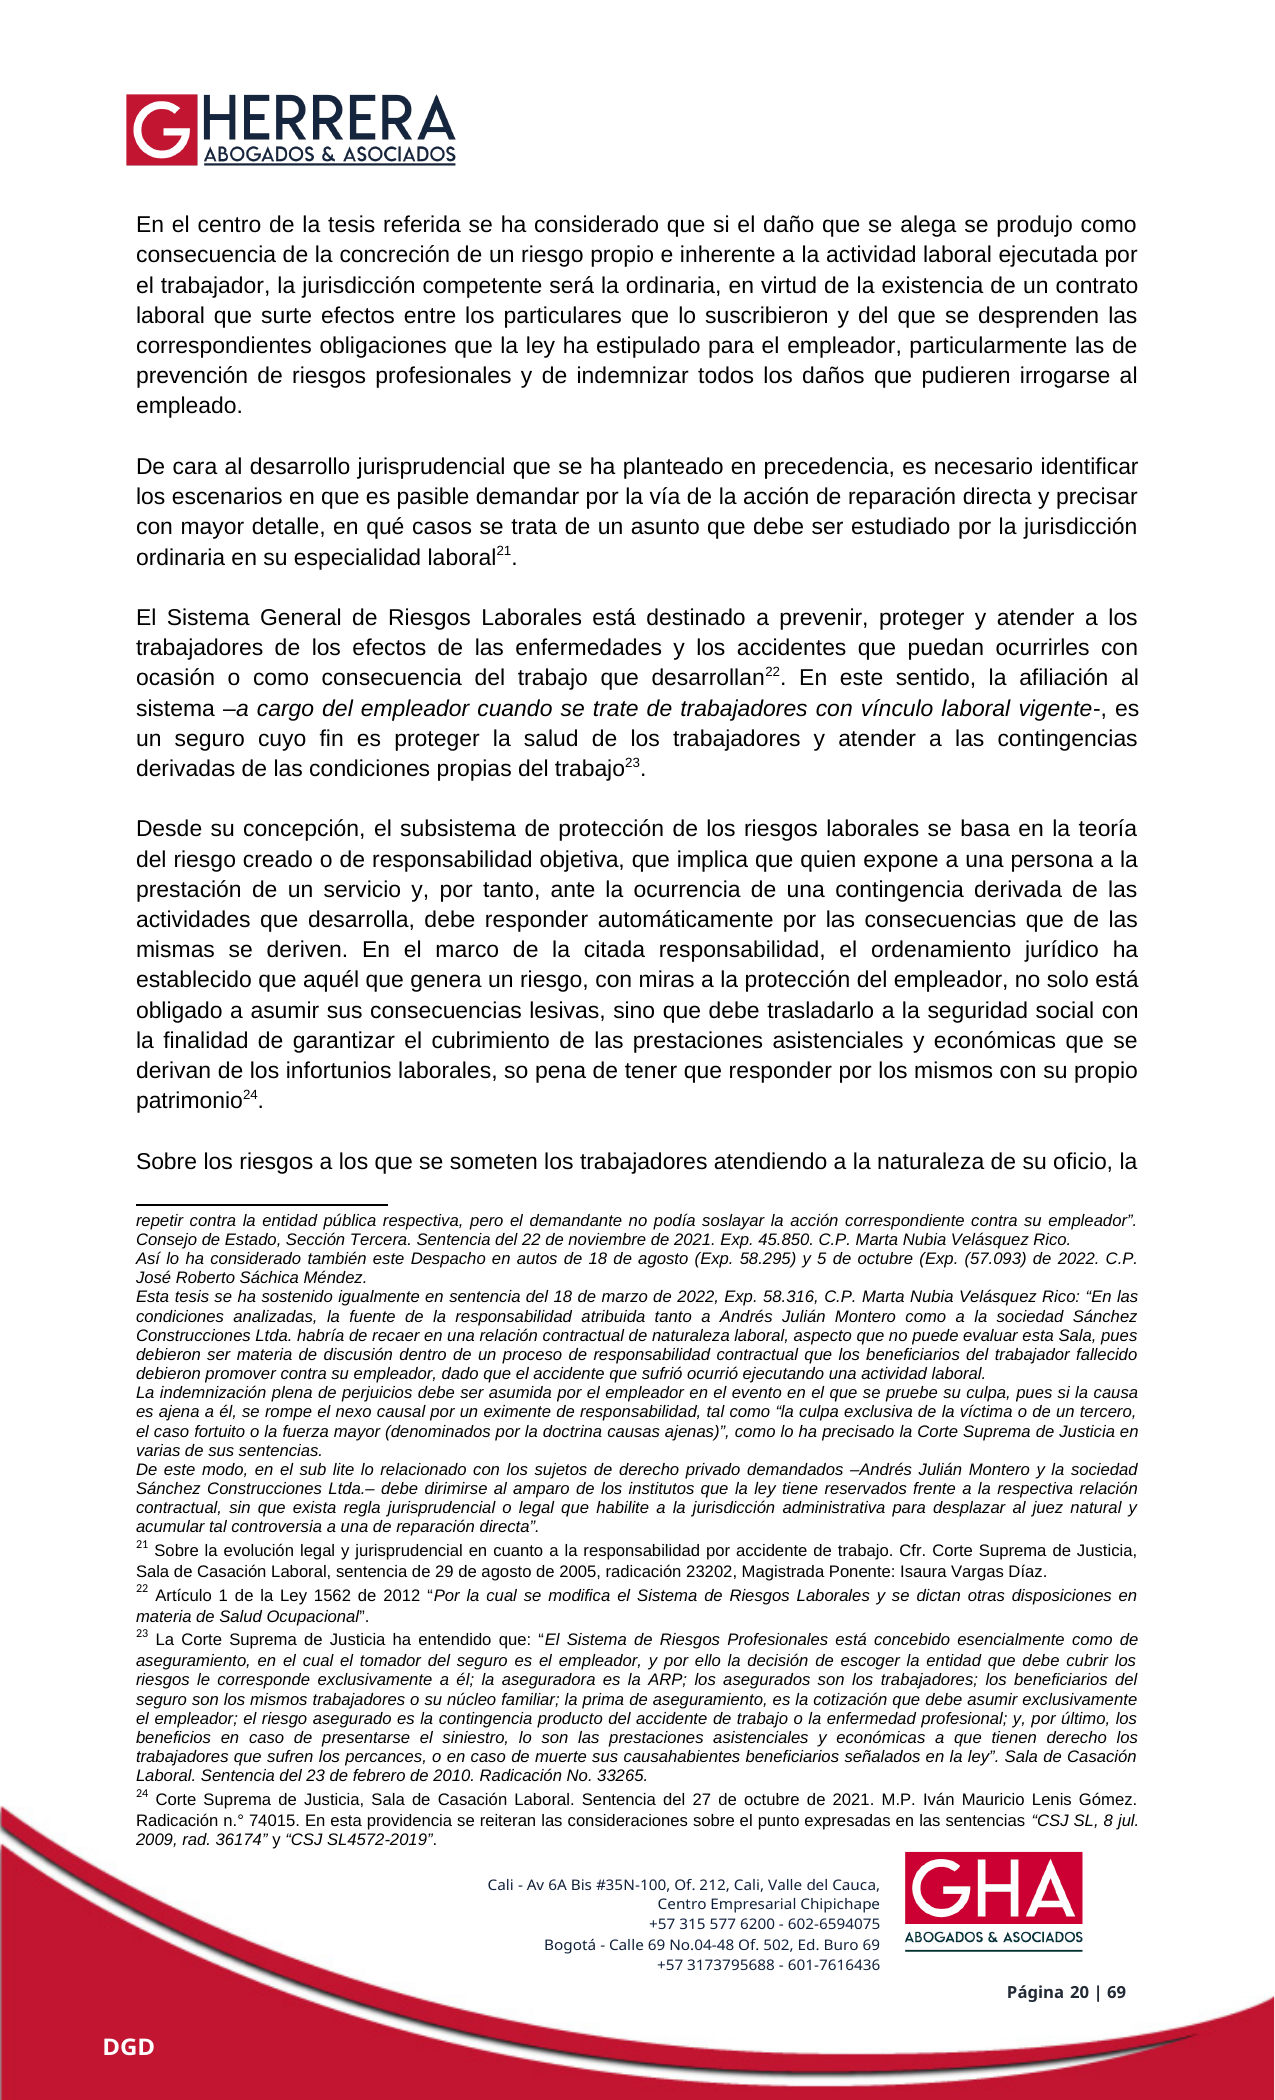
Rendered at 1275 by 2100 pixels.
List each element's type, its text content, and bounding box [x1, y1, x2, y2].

picture [843, 1795, 848, 1804]
picture [0, 1793, 1275, 2100]
picture [109, 75, 472, 185]
text El Sistema General de Riesgos Laborales está destinado a prevenir, proteger y atender a los trabajadores de los efectos de las enfermedades y los accidentes que puedan ocurrirles con ocasión o como consecuencia del trabajo que desarrollan. En este sentido, la afiliación al sistema –a cargo del empleador cuando se trate de trabajadores con vínculo laboral vigente-, es un seguro cuyo fin es proteger la salud de los trabajadores y atender a las contingencias derivadas de las condiciones propias del trabajo. [136, 604, 1139, 781]
text De cara al desarrollo jurisprudencial que se ha planteado en precedencia, es necesario identificar los escenarios en que es pasible demandar por la vía de la acción de reparación directa y precisar con mayor detalle, en qué casos se trata de un asunto que debe ser estudiado por la jurisdicción ordinaria en su especialidad laboral. [136, 453, 1139, 570]
text Desde su concepción, el subsistema de protección de los riesgos laborales se basa en la teoría del riesgo creado o de responsabilidad objetiva, que implica que quien expone a una persona a la prestación de un servicio y, por tanto, ante la ocurrencia de una contingencia derivada de las actividades que desarrolla, debe responder automáticamente por las consecuencias que de las mismas se deriven. En el marco de la citada responsabilidad, el ordenamiento jurídico ha establecido que aquél que genera un riesgo, con miras a la protección del empleador, no solo está obligado a asumir sus consecuencias lesivas, sino que debe trasladarlo a la seguridad social con la finalidad de garantizar el cubrimiento de las prestaciones asistenciales y económicas que se derivan de los infortunios laborales, so pena de tener que responder por los mismos con su propio patrimonio. [136, 815, 1139, 1113]
text En el centro de la tesis referida se ha considerado que si el daño que se alega se produjo como consecuencia de la concreción de un riesgo propio e inherente a la actividad laboral ejecutada por el trabajador, la jurisdicción competente será la ordinaria, en virtud de la existencia de un contrato laboral que surte efectos entre los particulares que lo suscribieron y del que se desprenden las correspondientes obligaciones que la ley ha estipulado para el empleador, particularmente las de prevención de riesgos profesionales y de indemnizar todos los daños que pudieren irrogarse al empleado. [136, 211, 1139, 419]
